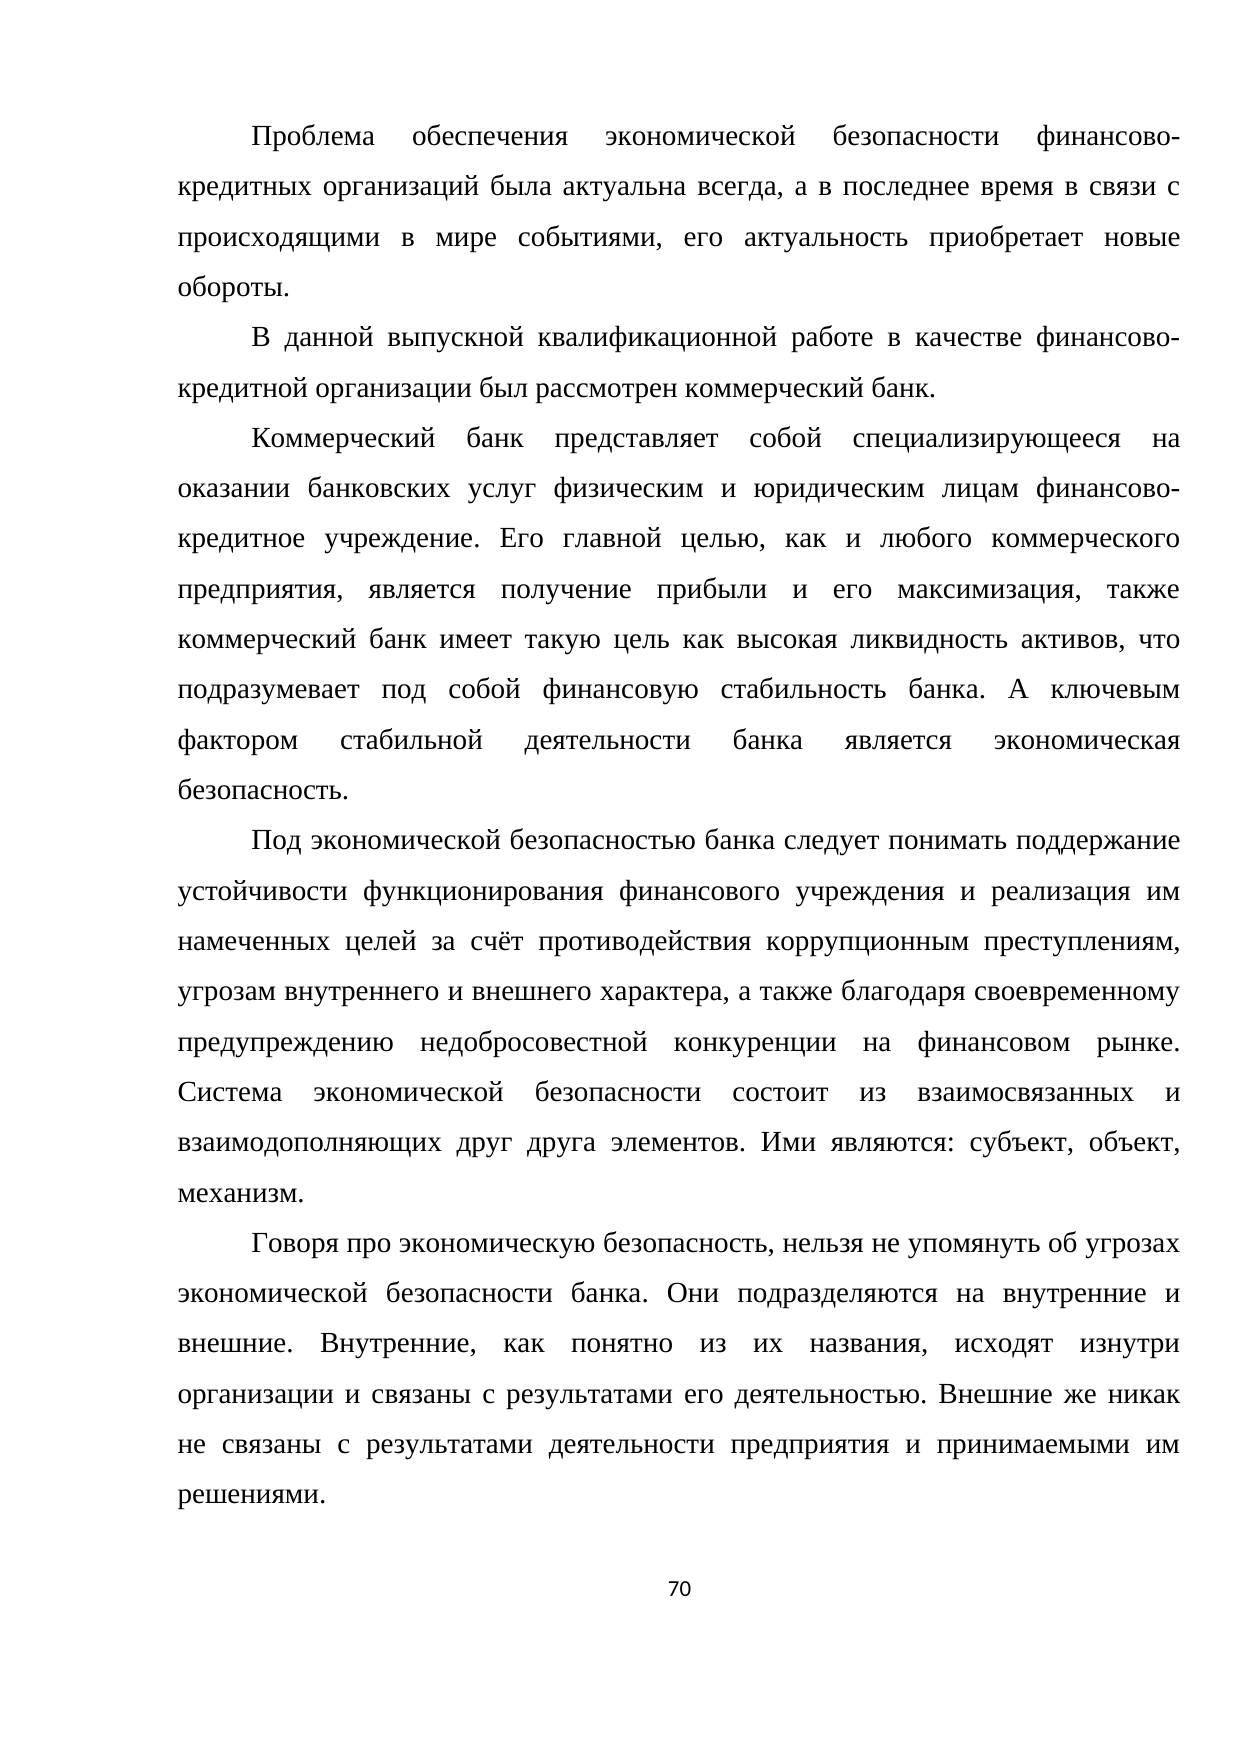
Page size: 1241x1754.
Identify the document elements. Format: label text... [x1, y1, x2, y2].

text Под экономической безопасностью банка следует понимать поддержание устойчивости функционирования финансового учреждения и реализация им намеченных целей за счёт противодействия коррупционным преступлениям, угрозам внутреннего и внешнего характера, а также благодаря своевременному предупреждению недобросовестной конкуренции на финансовом рынке. Система экономической безопасности состоит из взаимосвязанных и взаимодополняющих друг друга элементов. Ими являются: субъект, объект, механизм. [177, 822, 1181, 1208]
text Говоря про экономическую безопасность, нельзя не упомянуть об угрозах экономической безопасности банка. Они подразделяются на внутренние и внешние. Внутренние, как понятно из их названия, исходят изнутри организации и связаны с результатами его деятельностью. Внешние же никак не связаны с результатами деятельности предприятия и принимаемыми им решениями. [177, 1225, 1181, 1510]
text Коммерческий банк представляет собой специализирующееся на оказании банковских услуг физическим и юридическим лицам финансово-кредитное учреждение. Его главной целью, как и любого коммерческого предприятия, является получение прибыли и его максимизация, также коммерческий банк имеет такую цель как высокая ликвидность активов, что подразумевает под собой финансовую стабильность банка. А ключевым фактором стабильной деятельности банка является экономическая безопасность. [177, 420, 1181, 806]
text В данной выпускной квалификационной работе в качестве финансово-кредитной организации был рассмотрен коммерческий банк. [177, 319, 1181, 403]
text Проблема обеспечения экономической безопасности финансово-кредитных организаций была актуальна всегда, а в последнее время в связи с происходящими в мире событиями, его актуальность приобретает новые обороты. [177, 118, 1181, 303]
